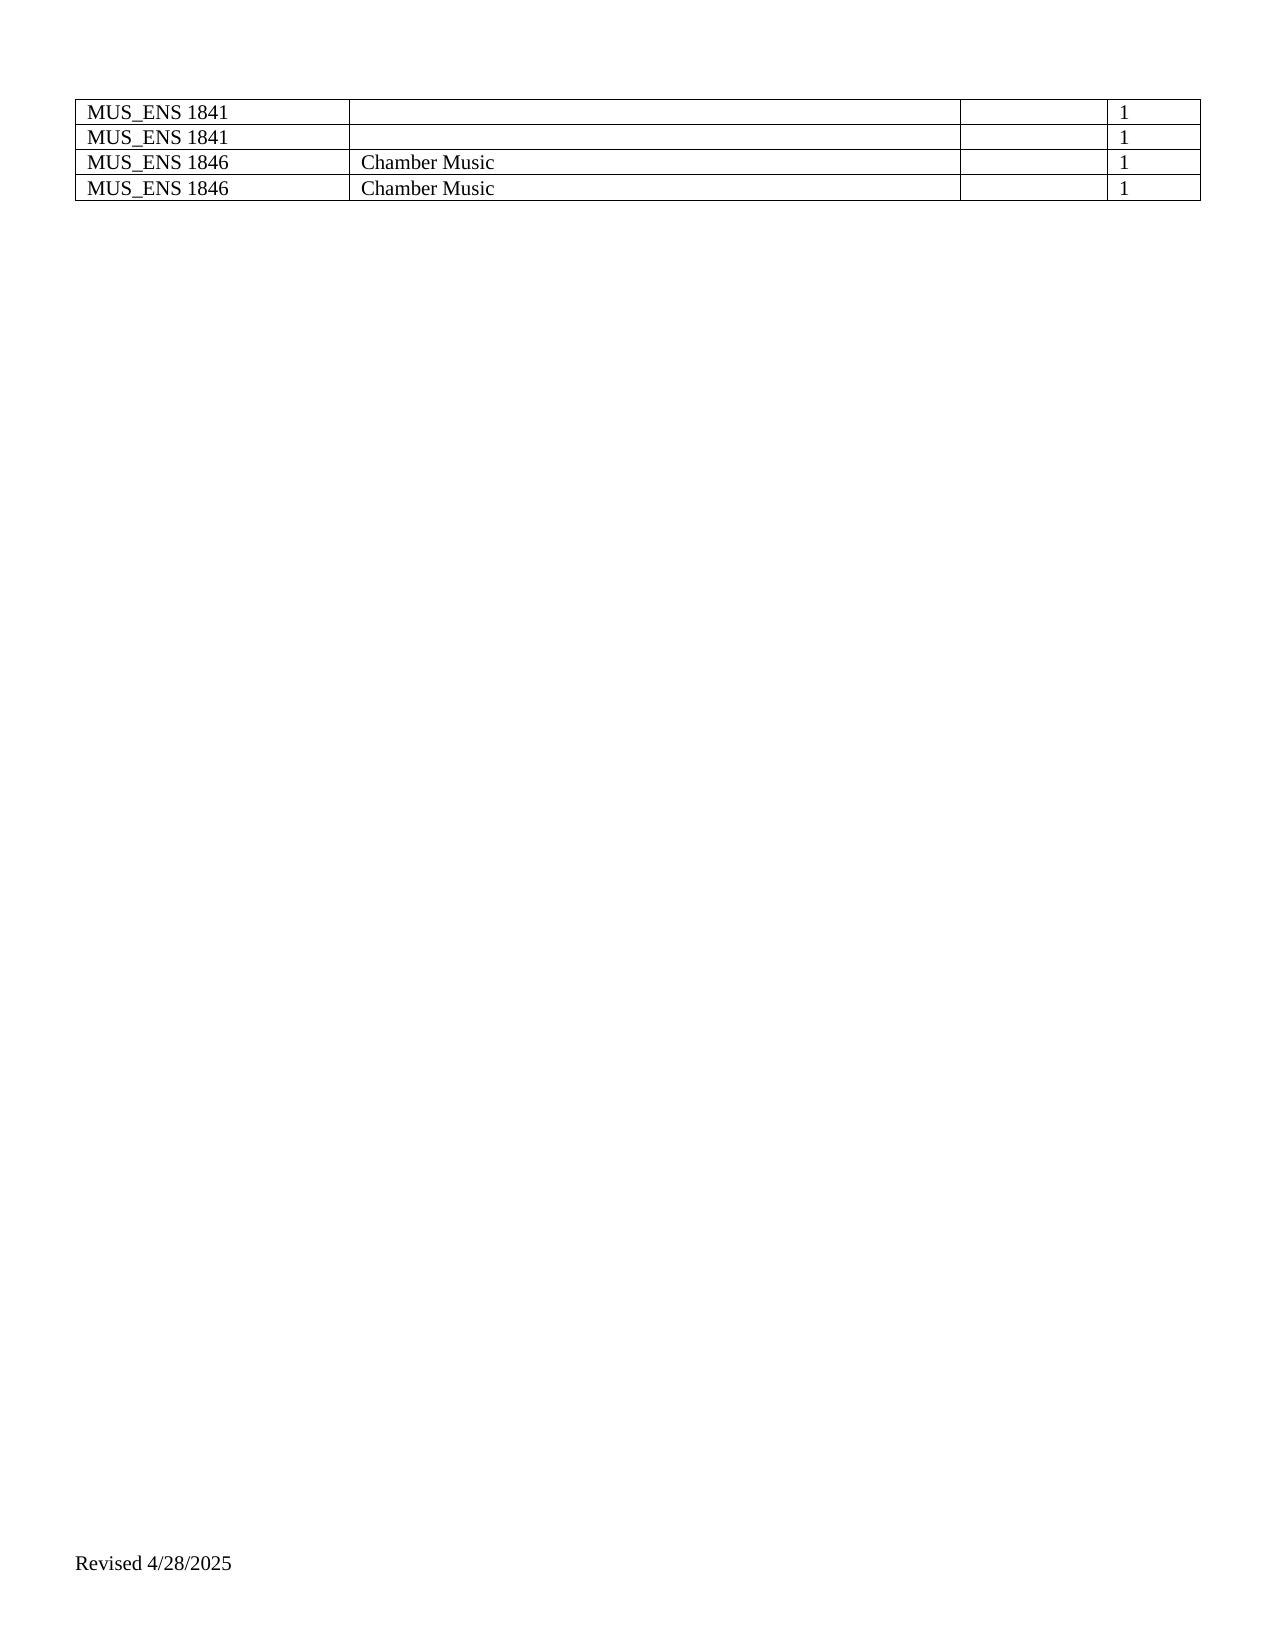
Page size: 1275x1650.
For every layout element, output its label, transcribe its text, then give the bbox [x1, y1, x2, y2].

table_cell [961, 100, 1107, 124]
table_cell 1 [1108, 100, 1200, 124]
table_cell Chamber Music [350, 175, 960, 199]
table_cell MUS_ENS 1841 [76, 125, 349, 149]
table_cell MUS_ENS 1846 [76, 150, 349, 174]
table_cell Chamber Music [350, 150, 960, 174]
table_cell [961, 175, 1107, 199]
table_cell [350, 100, 960, 124]
table_cell [350, 125, 960, 149]
table_cell MUS_ENS 1846 [76, 175, 349, 199]
table_cell 1 [1108, 125, 1200, 149]
table_cell 1 [1108, 175, 1200, 199]
table_cell [961, 125, 1107, 149]
table_cell [961, 150, 1107, 174]
table_cell 1 [1108, 150, 1200, 174]
table_cell MUS_ENS 1841 [76, 100, 349, 124]
